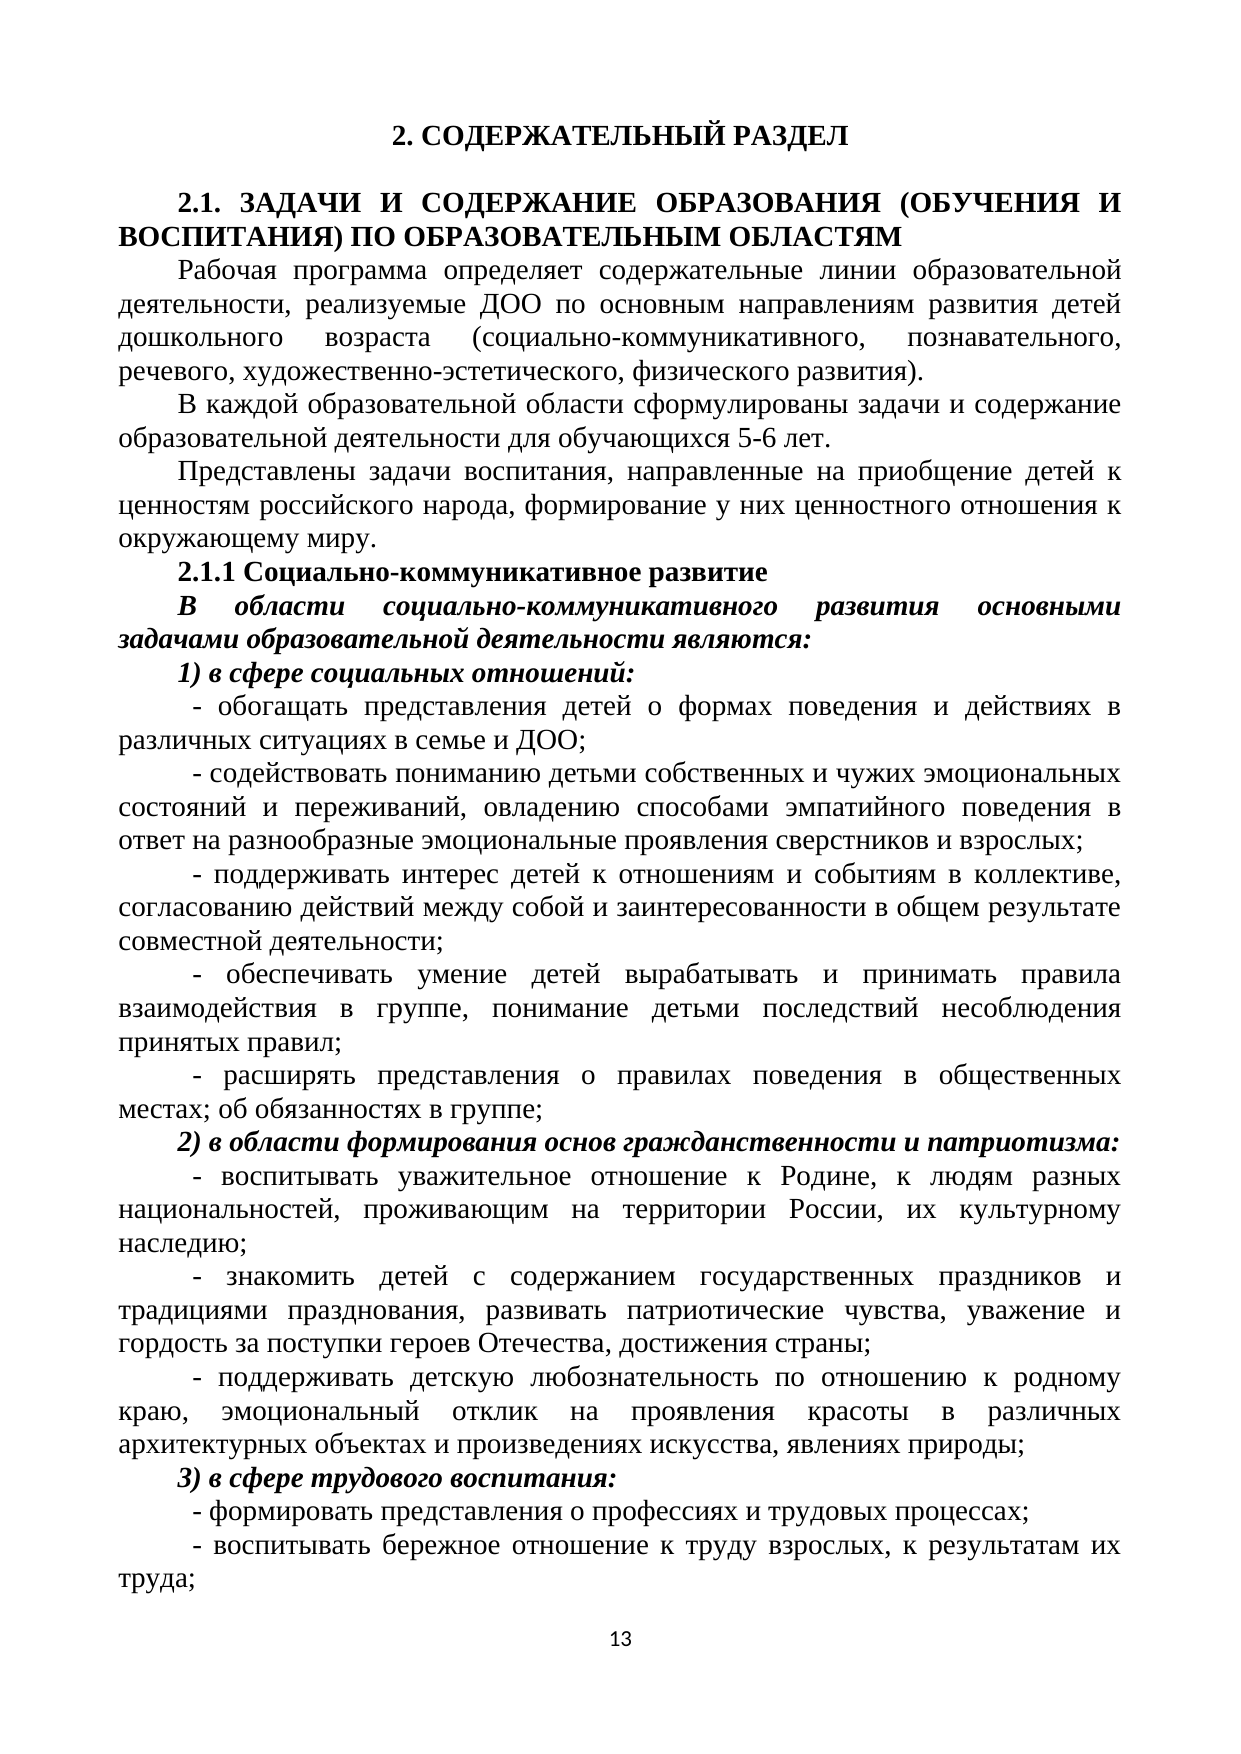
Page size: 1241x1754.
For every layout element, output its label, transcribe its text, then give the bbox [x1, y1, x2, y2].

text - расширять представления о правилах поведения в общественных местах; об обязанностях в группе; [118, 1057, 1122, 1124]
text - воспитывать бережное отношение к труду взрослых, к результатам их труда; [118, 1527, 1122, 1594]
text 1) в сфере социальных отношений: [118, 655, 1122, 688]
text - поддерживать детскую любознательность по отношению к родному краю, эмоциональный отклик на проявления красоты в различных архитектурных объектах и произведениях искусства, явлениях природы; [118, 1359, 1122, 1460]
text 2.1.1 Социально-коммуникативное развитие [118, 554, 1122, 588]
text В каждой образовательной области сформулированы задачи и содержание образовательной деятельности для обучающихся 5-6 лет. [118, 386, 1122, 453]
text - знакомить детей с содержанием государственных праздников и традициями празднования, развивать патриотические чувства, уважение и гордость за поступки героев Отечества, достижения страны; [118, 1258, 1122, 1359]
text - обеспечивать умение детей вырабатывать и принимать правила взаимодействия в группе, понимание детьми последствий несоблюдения принятых правил; [118, 957, 1122, 1057]
text 2.1. ЗАДАЧИ И СОДЕРЖАНИЕ ОБРАЗОВАНИЯ (ОБУЧЕНИЯ И ВОСПИТАНИЯ) ПО ОБРАЗОВАТЕЛЬНЫМ ОБЛАСТЯМ [118, 185, 1122, 252]
text 2) в области формирования основ гражданственности и патриотизма: [118, 1124, 1122, 1158]
text 3) в сфере трудового воспитания: [118, 1460, 1122, 1493]
text - содействовать пониманию детьми собственных и чужих эмоциональных состояний и переживаний, овладению способами эмпатийного поведения в ответ на разнообразные эмоциональные проявления сверстников и взрослых; [118, 755, 1122, 856]
text - поддерживать интерес детей к отношениям и событиям в коллективе, согласованию действий между собой и заинтересованности в общем результате совместной деятельности; [118, 856, 1122, 957]
text Представлены задачи воспитания, направленные на приобщение детей к ценностям российского народа, формирование у них ценностного отношения к окружающему миру. [118, 453, 1122, 554]
text 2. СОДЕРЖАТЕЛЬНЫЙ РАЗДЕЛ [118, 118, 1122, 152]
text - формировать представления о профессиях и трудовых процессах; [118, 1493, 1122, 1527]
text - обогащать представления детей о формах поведения и действиях в различных ситуациях в семье и ДОО; [118, 688, 1122, 755]
text Рабочая программа определяет содержательные линии образовательной деятельности, реализуемые ДОО по основным направлениям развития детей дошкольного возраста (социально-коммуникативного, познавательного, речевого, художественно-эстетического, физического развития). [118, 252, 1122, 386]
text - воспитывать уважительное отношение к Родине, к людям разных национальностей, проживающим на территории России, их культурному наследию; [118, 1158, 1122, 1258]
text В области социально-коммуникативного развития основными задачами образовательной деятельности являются: [118, 588, 1122, 655]
